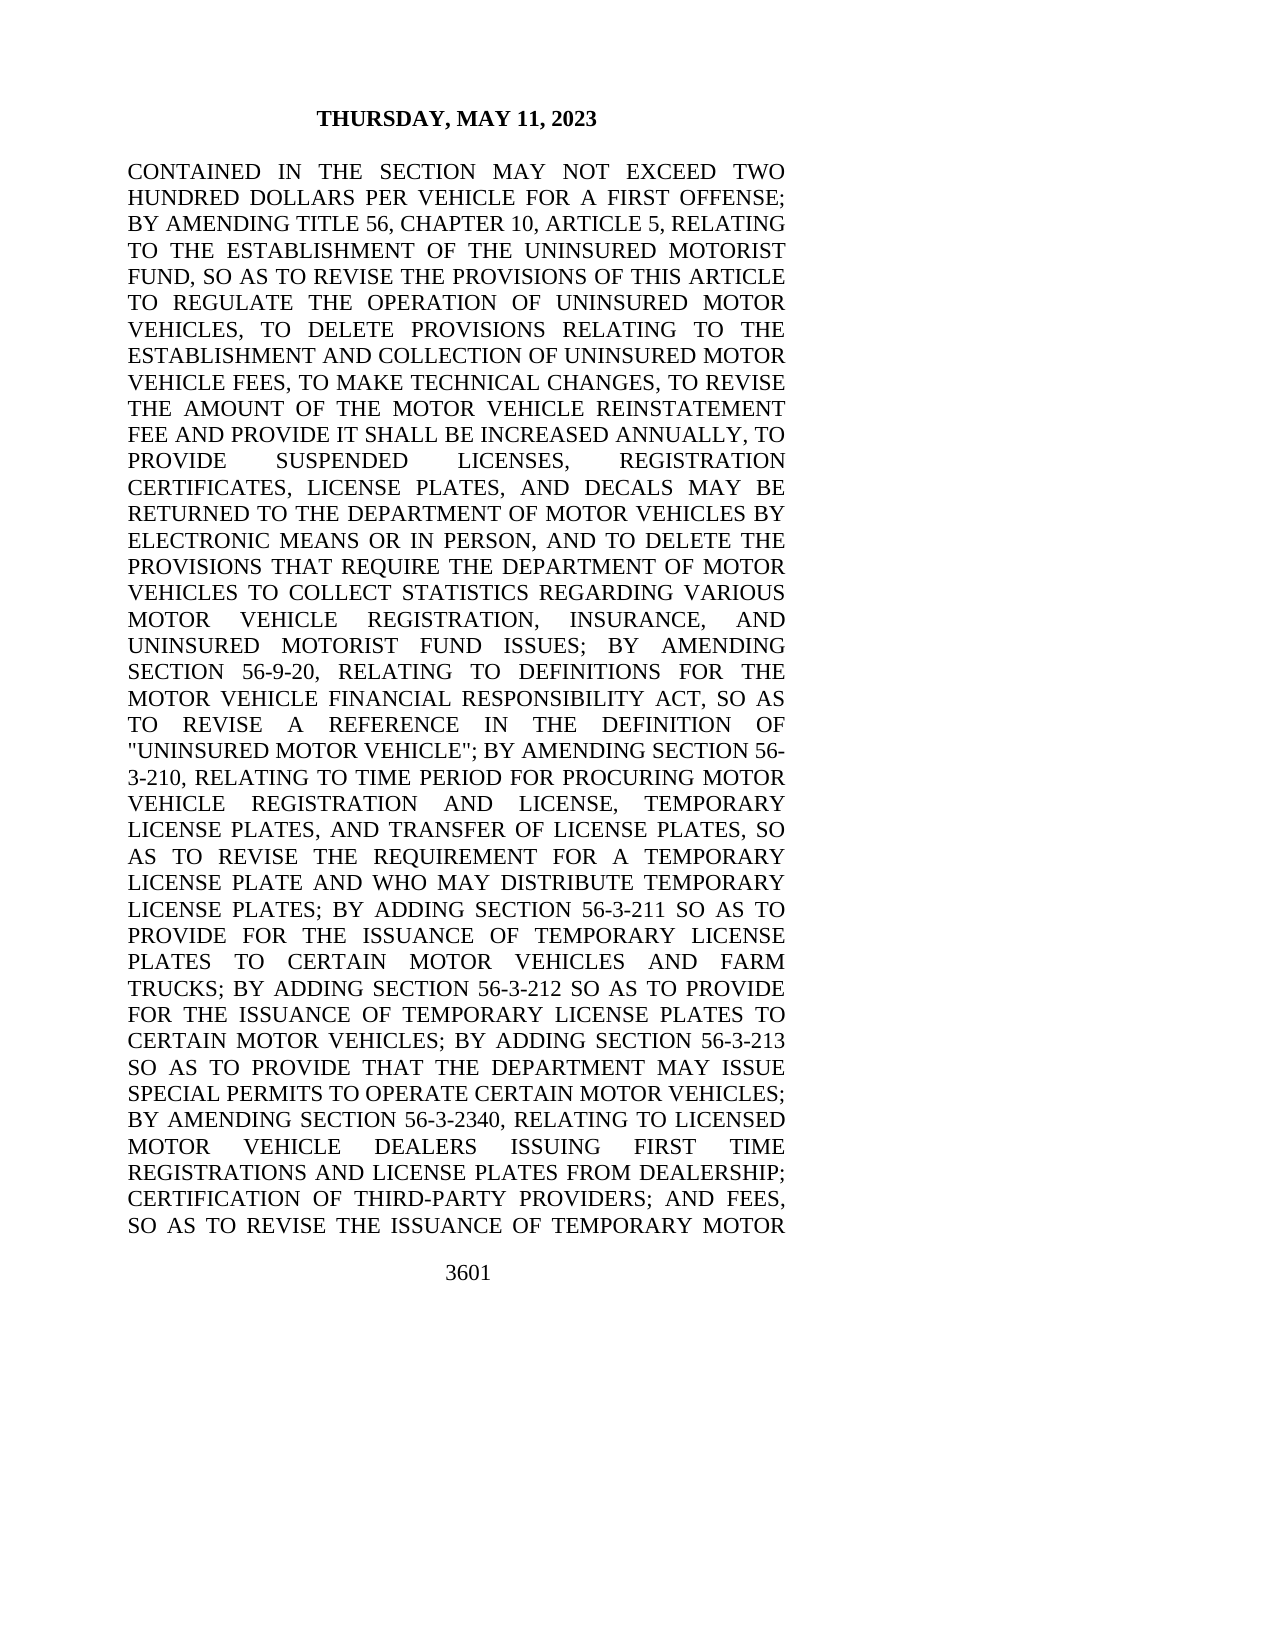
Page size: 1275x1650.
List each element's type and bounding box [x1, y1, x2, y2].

text [127, 158, 786, 1238]
